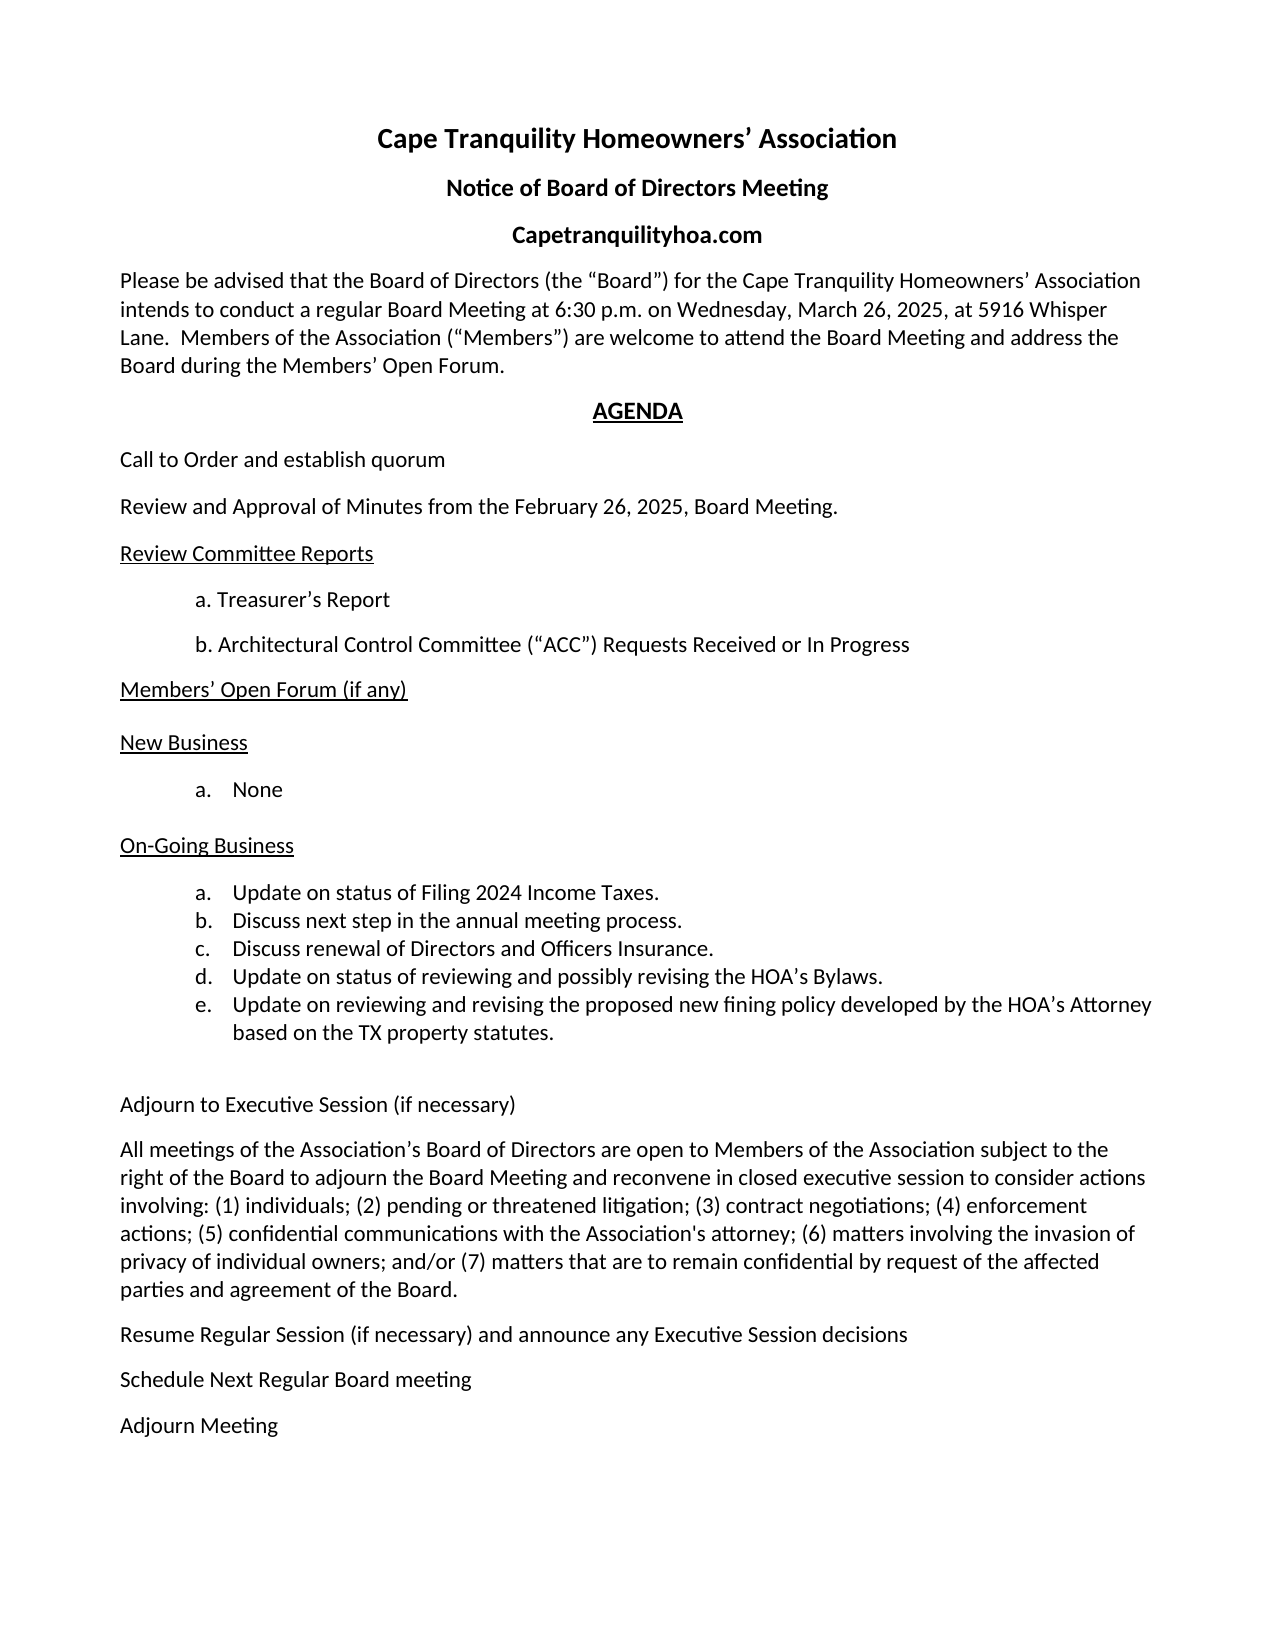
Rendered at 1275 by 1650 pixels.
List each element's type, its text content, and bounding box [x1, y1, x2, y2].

text AGENDA [120, 395, 1155, 426]
list Update on status of Filing 2024 Income Taxes. [195, 878, 1155, 906]
list None [195, 775, 1155, 803]
text Resume Regular Session (if necessary) and announce any Executive Session decisions [120, 1320, 1155, 1348]
text b. Architectural Control Committee (“ACC”) Requests Received or In Progress [120, 630, 1155, 658]
text All meetings of the Association’s Board of Directors are open to Members of the Association subject to the right of the Board to adjourn the Board Meeting and reconvene in closed executive session to consider actions involving: (1) individuals; (2) pending or threatened litigation; (3) contract negotiations; (4) enforcement actions; (5) confidential communications with the Association's attorney; (6) matters involving the invasion of privacy of individual owners; and/or (7) matters that are to remain confidential by request of the affected parties and agreement of the Board. [120, 1135, 1155, 1303]
text Members’ Open Forum (if any) [120, 675, 1155, 703]
text Schedule Next Regular Board meeting [120, 1365, 1155, 1393]
list Discuss renewal of Directors and Officers Insurance. [195, 934, 1155, 962]
list Discuss next step in the annual meeting process. [195, 906, 1155, 934]
list Update on status of reviewing and possibly revising the HOA’s Bylaws. [195, 962, 1155, 990]
text On-Going Business [120, 831, 1155, 859]
text Please be advised that the Board of Directors (the “Board”) for the Cape Tranquility Homeowners’ Association intends to conduct a regular Board Meeting at 6:30 p.m. on Wednesday, March 26, 2025, at 5916 Whisper Lane. Members of the Association (“Members”) are welcome to attend the Board Meeting and address the Board during the Members’ Open Forum. [120, 267, 1155, 379]
text Cape Tranquility Homeowners’ Association [120, 120, 1155, 156]
text Review and Approval of Minutes from the February 26, 2025, Board Meeting. [120, 492, 1155, 520]
text Adjourn to Executive Session (if necessary) [120, 1091, 1155, 1119]
text Review Committee Reports [120, 539, 1155, 567]
text a. Treasurer’s Report [120, 586, 1155, 614]
text Call to Order and establish quorum [120, 445, 1155, 473]
text New Business [120, 728, 1155, 756]
list Update on reviewing and revising the proposed new fining policy developed by the HOA’s Attorney based on the TX property statutes. [195, 990, 1155, 1046]
text Notice of Board of Directors Meeting [120, 172, 1155, 203]
text Capetranquilityhoa.com [120, 219, 1155, 250]
text Adjourn Meeting [120, 1412, 1155, 1440]
